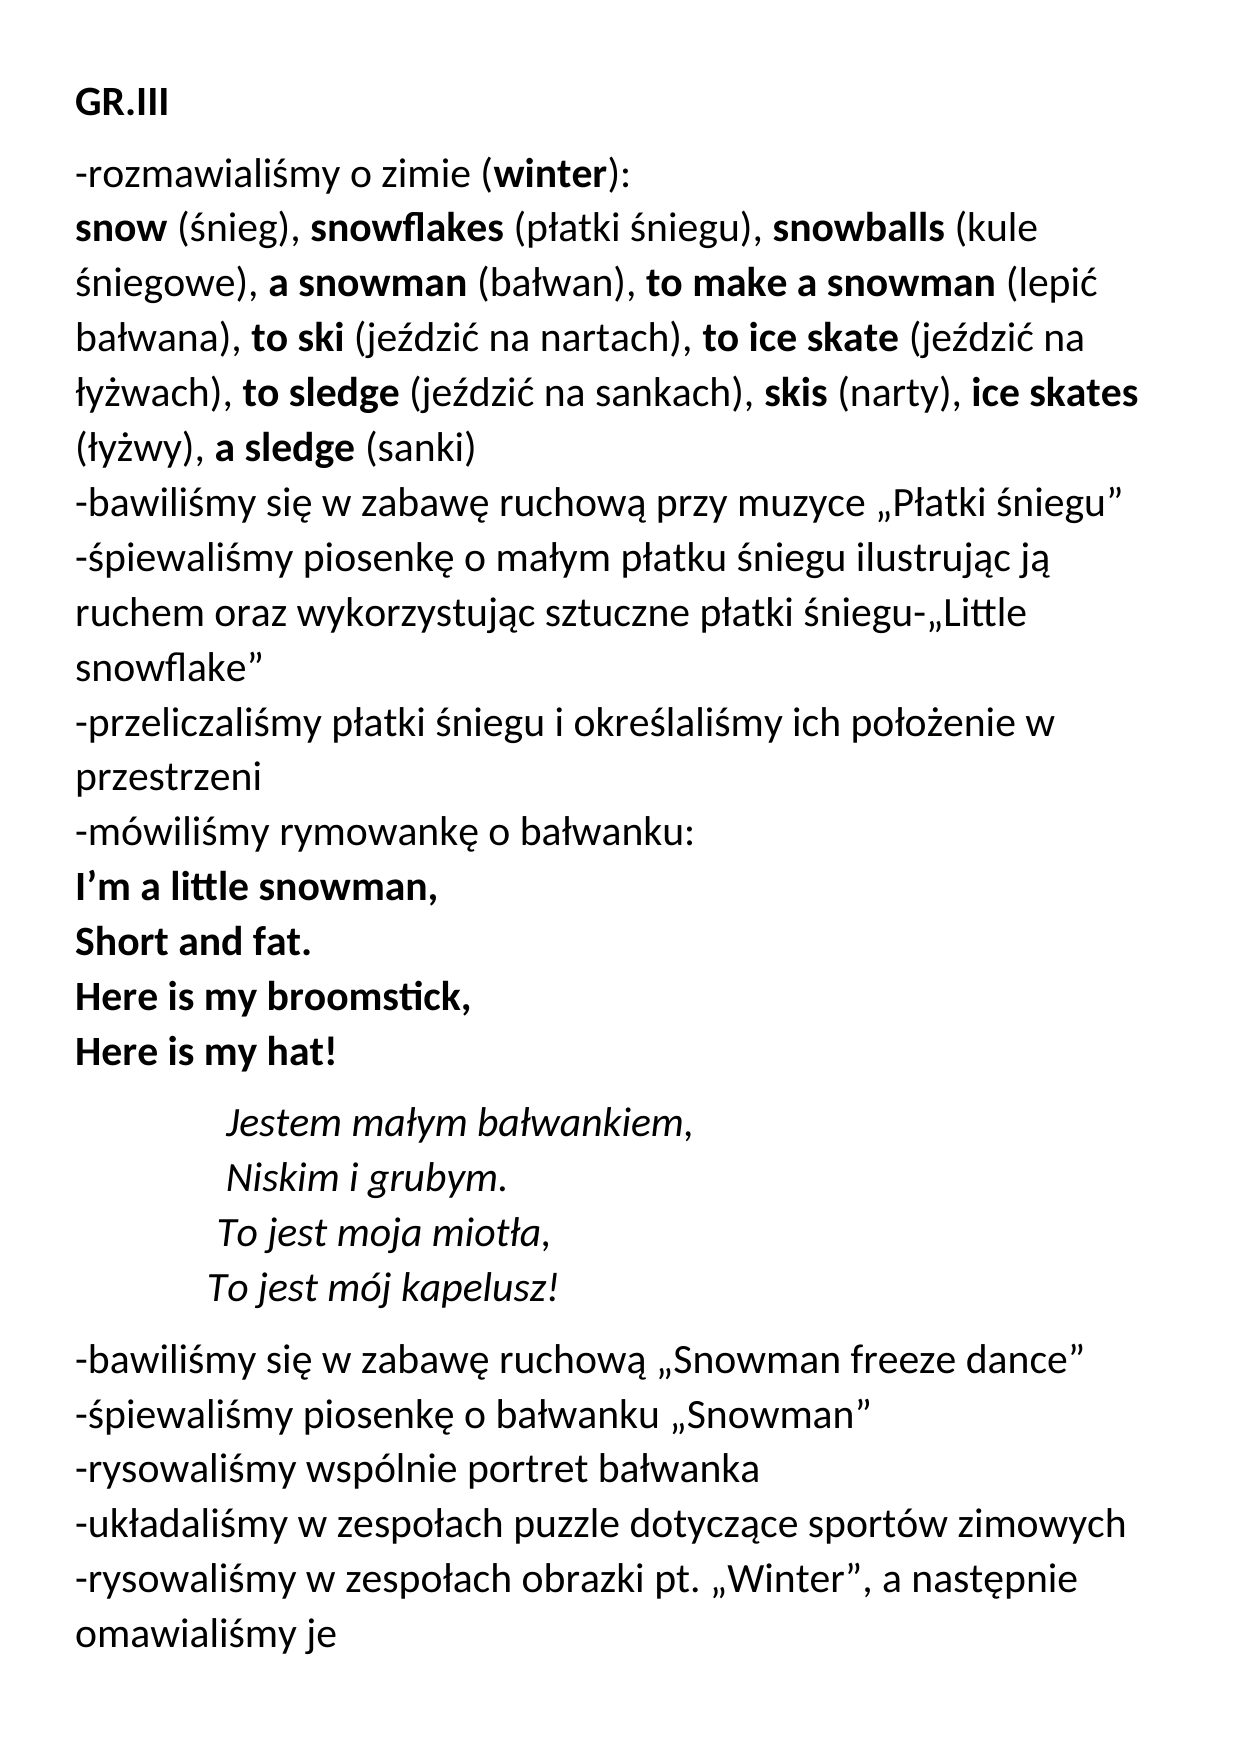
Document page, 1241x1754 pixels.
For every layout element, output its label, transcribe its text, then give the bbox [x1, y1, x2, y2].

text To jest mój kapelusz! [75, 1261, 1165, 1312]
text Here is my broomstick, [75, 970, 1165, 1021]
text -rozmawialiśmy o zimie (winter): [75, 147, 1165, 197]
text -rysowaliśmy wspólnie portret bałwanka [75, 1442, 1165, 1493]
text -mówiliśmy rymowankę o bałwanku: [75, 805, 1165, 856]
text -bawiliśmy się w zabawę ruchową „Snowman freeze dance” [75, 1333, 1165, 1383]
text GR.III [75, 75, 1165, 126]
text -śpiewaliśmy piosenkę o małym płatku śniegu ilustrując ją ruchem oraz wykorzystując sztuczne płatki śniegu-„Little snowflake” [75, 531, 1165, 691]
text -rysowaliśmy w zespołach obrazki pt. „Winter”, a następnie omawialiśmy je [75, 1552, 1165, 1658]
text -bawiliśmy się w zabawę ruchową przy muzyce „Płatki śniegu” [75, 476, 1165, 527]
text I’m a little snowman, [75, 860, 1165, 911]
text snow (śnieg), snowflakes (płatki śniegu), snowballs (kule śniegowe), a snowman (bałwan), to make a snowman (lepić bałwana), to ski (jeździć na nartach), to ice skate (jeździć na łyżwach), to sledge (jeździć na sankach), skis (narty), ice skates (łyżwy), a sledge (sanki) [75, 201, 1165, 472]
text Jestem małym bałwankiem, [75, 1096, 1165, 1147]
text To jest moja miotła, [75, 1206, 1165, 1257]
text -przeliczaliśmy płatki śniegu i określaliśmy ich położenie w przestrzeni [75, 696, 1165, 801]
text Short and fat. [75, 915, 1165, 966]
text -układaliśmy w zespołach puzzle dotyczące sportów zimowych [75, 1497, 1165, 1548]
text Niskim i grubym. [75, 1151, 1165, 1202]
text Here is my hat! [75, 1025, 1165, 1076]
text -śpiewaliśmy piosenkę o bałwanku „Snowman” [75, 1388, 1165, 1438]
